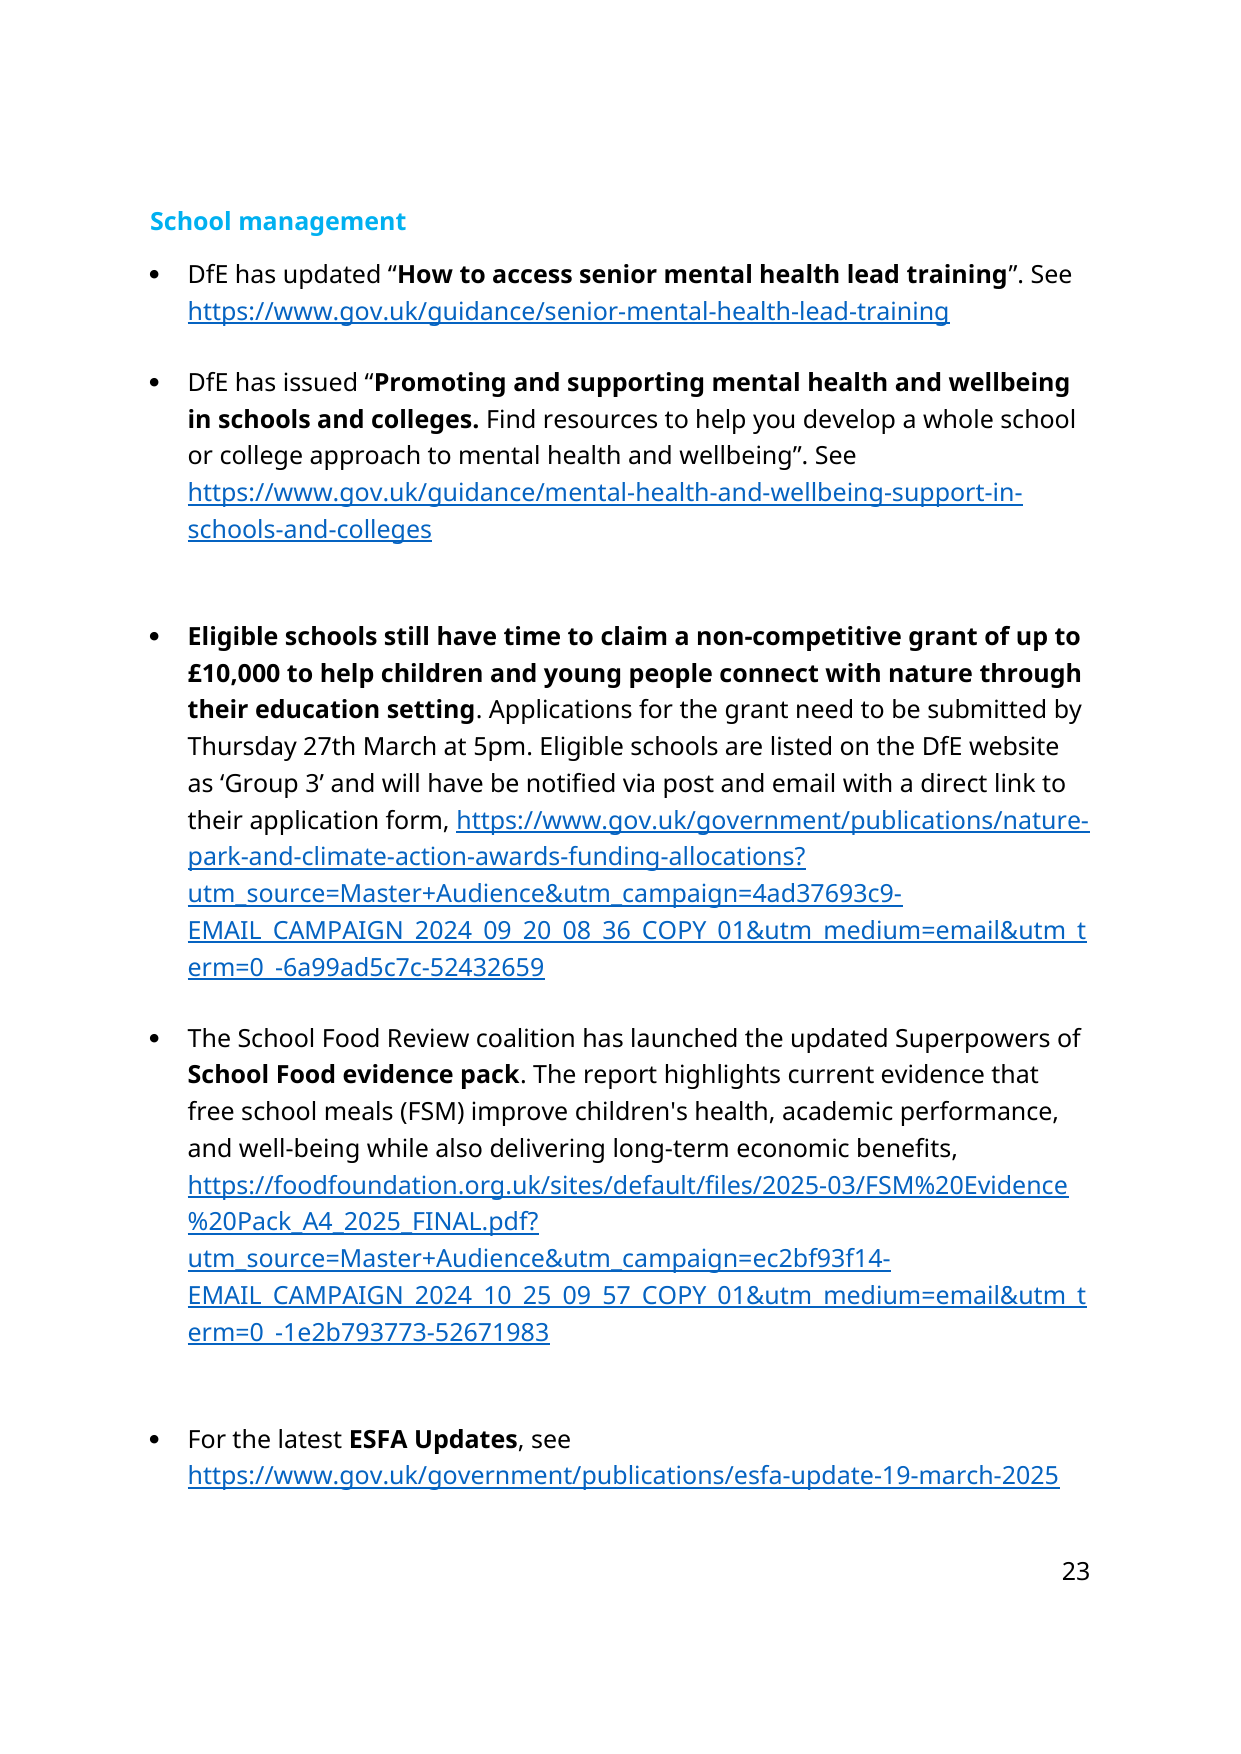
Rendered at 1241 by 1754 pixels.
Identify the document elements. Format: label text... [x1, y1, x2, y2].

text School management [150, 203, 1090, 237]
list Eligible schools still have time to claim a non-competitive grant of up to £10,000 to help children and young people connect with nature through their education setting. Applications for the grant need to be submitted by Thursday 27th March at 5pm. Eligible schools are listed on the DfE website as ‘Group 3’ and will have be notified via post and email with a direct link to their application form, https://www.gov.uk/government/publications/nature-park-and-climate-action-awards-funding-allocations?utm_source=Master+Audience&utm_campaign=4ad37693c9-EMAIL_CAMPAIGN_2024_09_20_08_36_COPY_01&utm_medium=email&utm_term=0_-6a99ad5c7c-52432659 [150, 618, 1090, 983]
list DfE has updated “How to access senior mental health lead training”. See https://www.gov.uk/guidance/senior-mental-health-lead-training [150, 257, 1090, 328]
list DfE has issued “Promoting and supporting mental health and wellbeing in schools and colleges. Find resources to help you develop a whole school or college approach to mental health and wellbeing”. See https://www.gov.uk/guidance/mental-health-and-wellbeing-support-in-schools-and-colleges [150, 364, 1090, 546]
list For the latest ESFA Updates, see https://www.gov.uk/government/publications/esfa-update-19-march-2025 [150, 1421, 1090, 1492]
list The School Food Review coalition has launched the updated Superpowers of School Food evidence pack. The report highlights current evidence that free school meals (FSM) improve children's health, academic performance, and well-being while also delivering long-term economic benefits, https://foodfoundation.org.uk/sites/default/files/2025-03/FSM%20Evidence%20Pack_A4_2025_FINAL.pdf?utm_source=Master+Audience&utm_campaign=ec2bf93f14-EMAIL_CAMPAIGN_2024_10_25_09_57_COPY_01&utm_medium=email&utm_term=0_-1e2b793773-52671983 [150, 1020, 1090, 1348]
